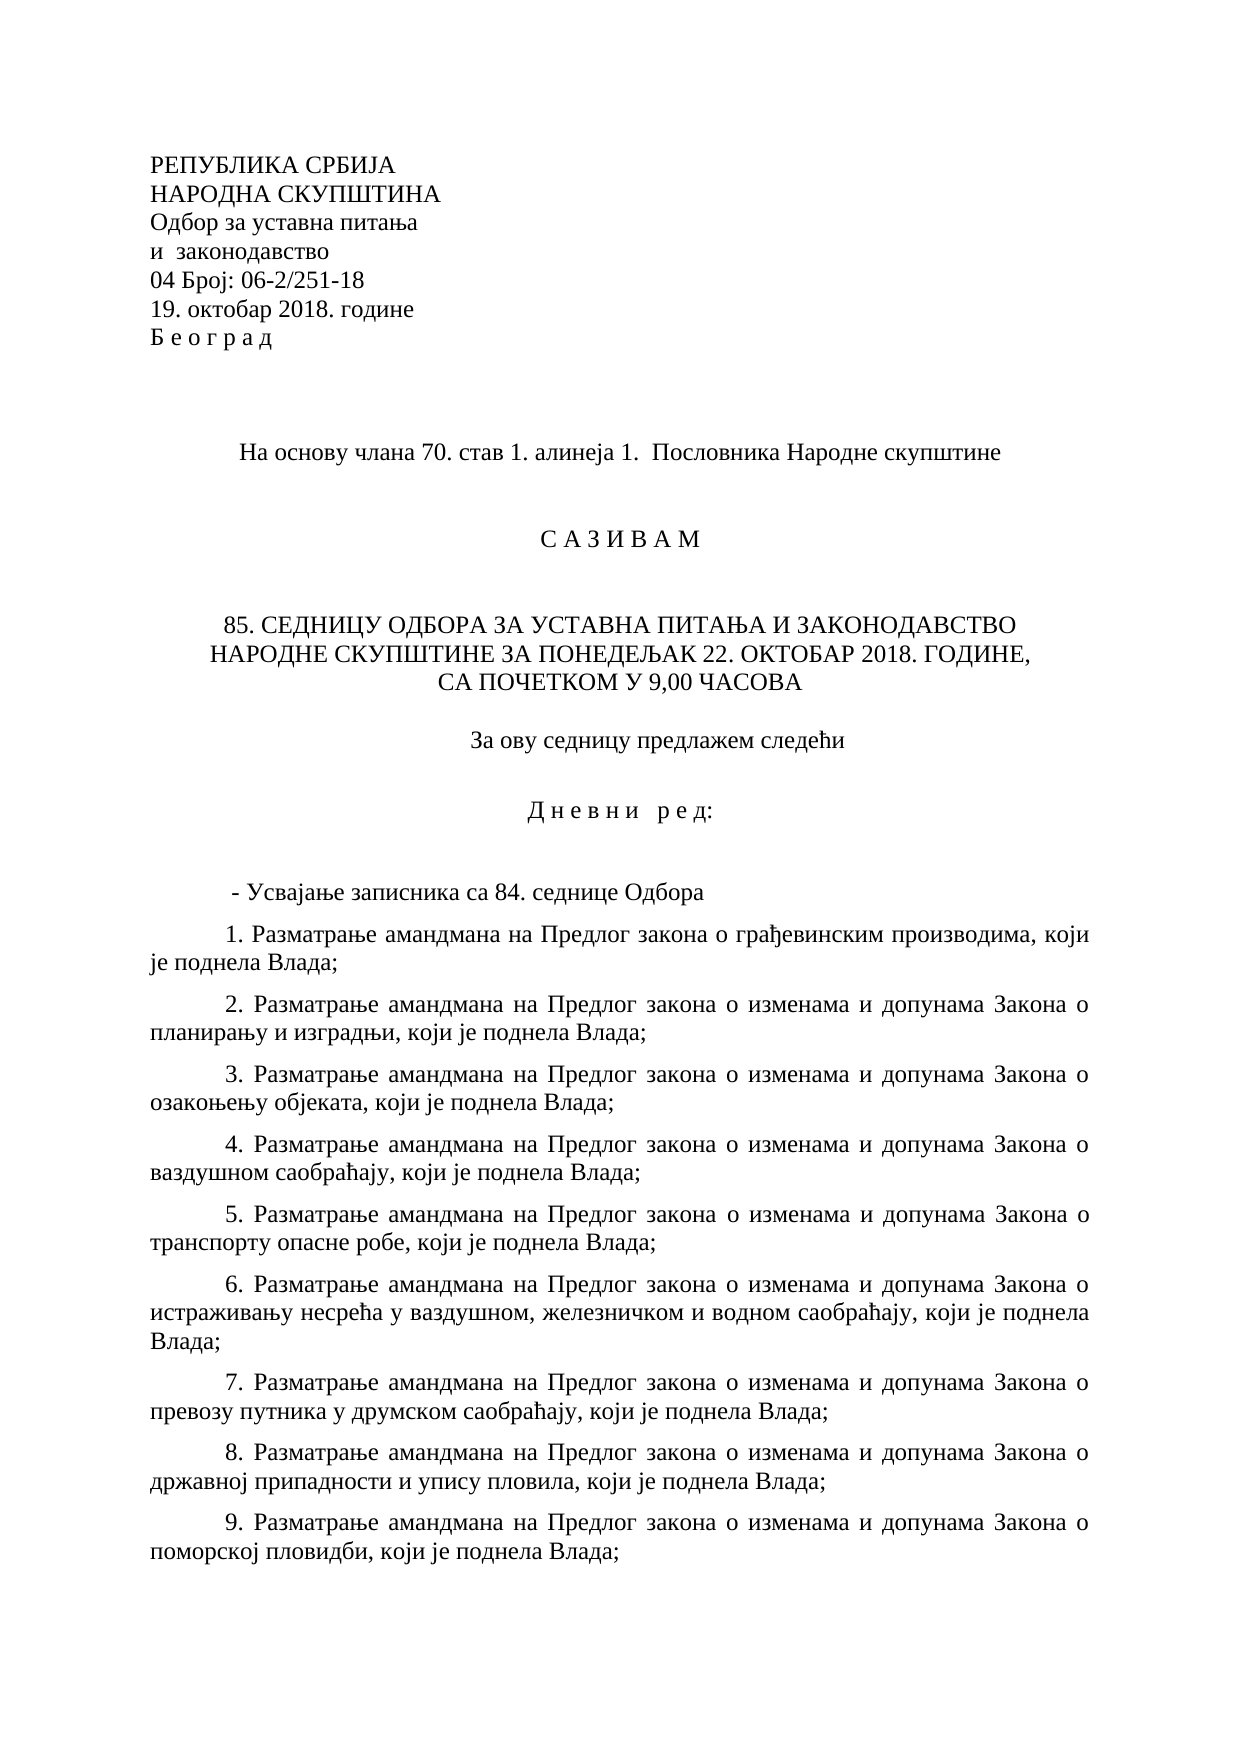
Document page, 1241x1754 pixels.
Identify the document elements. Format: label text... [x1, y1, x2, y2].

text 19. октобар 2018. године [150, 294, 1090, 322]
text 5. Разматрање амандмана на Предлог закона о изменама и допунама Закона о транспорту опасне робе, који је поднела Влада; [150, 1199, 1090, 1256]
text РЕПУБЛИКА СРБИЈА [150, 150, 1090, 179]
text Б е о г р а д [150, 322, 1090, 351]
text На основу члана 70. став 1. алинеја 1. Пословника Народне скупштине [150, 437, 1090, 466]
text Одбор за уставна питања [150, 207, 1090, 236]
text 2. Разматрање амандмана на Предлог закона о изменама и допунама Закона о планирању и изградњи, који је поднела Влада; [150, 989, 1090, 1046]
text 6. Разматрање амандмана на Предлог закона о изменама и допунама Закона о истраживању несрећа у ваздушном, железничком и водном саобраћају, који је поднела Влада; [150, 1269, 1090, 1355]
text НАРОДНА СКУПШТИНА [150, 179, 1090, 207]
text 8. Разматрање амандмана на Предлог закона о изменама и допунама Закона о државној припадности и упису пловила, који је поднела Влада; [150, 1437, 1090, 1495]
text За ову седницу предлажем следећи [150, 725, 1090, 754]
text Д н е в н и р е д: [150, 795, 1090, 824]
text и законодавство [150, 236, 1090, 265]
text 9. Разматрање амандмана на Предлог закона о изменама и допунама Закона о поморској пловидби, који је поднела Влада; [150, 1507, 1090, 1565]
text 3. Разматрање амандмана на Предлог закона о изменама и допунама Закона о озакоњењу објеката, који је поднела Влада; [150, 1059, 1090, 1116]
text С А З И В А М [150, 524, 1090, 552]
text 85. СЕДНИЦУ ОДБОРА ЗА УСТАВНА ПИТАЊА И ЗАКОНОДАВСТВО [150, 610, 1090, 639]
text - Усвајање записника са 84. седнице Одбора [150, 877, 1090, 906]
text СА ПОЧЕТКОМ У 9,00 ЧАСОВА [150, 667, 1090, 696]
text 4. Разматрање амандмана на Предлог закона о изменама и допунама Закона о ваздушном саобраћају, који је поднела Влада; [150, 1129, 1090, 1186]
text 04 Број: 06-2/251-18 [150, 265, 1090, 294]
text НАРОДНЕ СКУПШТИНЕ ЗА ПОНЕДЕЉАК 22. ОКТОБАР 2018. ГОДИНЕ, [150, 639, 1090, 667]
text 1. Разматрање амандмана на Предлог закона о грађевинским производима, који је поднела Влада; [150, 919, 1090, 976]
text 7. Разматрање амандмана на Предлог закона о изменама и допунама Закона о превозу путника у друмском саобраћају, који је поднела Влада; [150, 1367, 1090, 1425]
